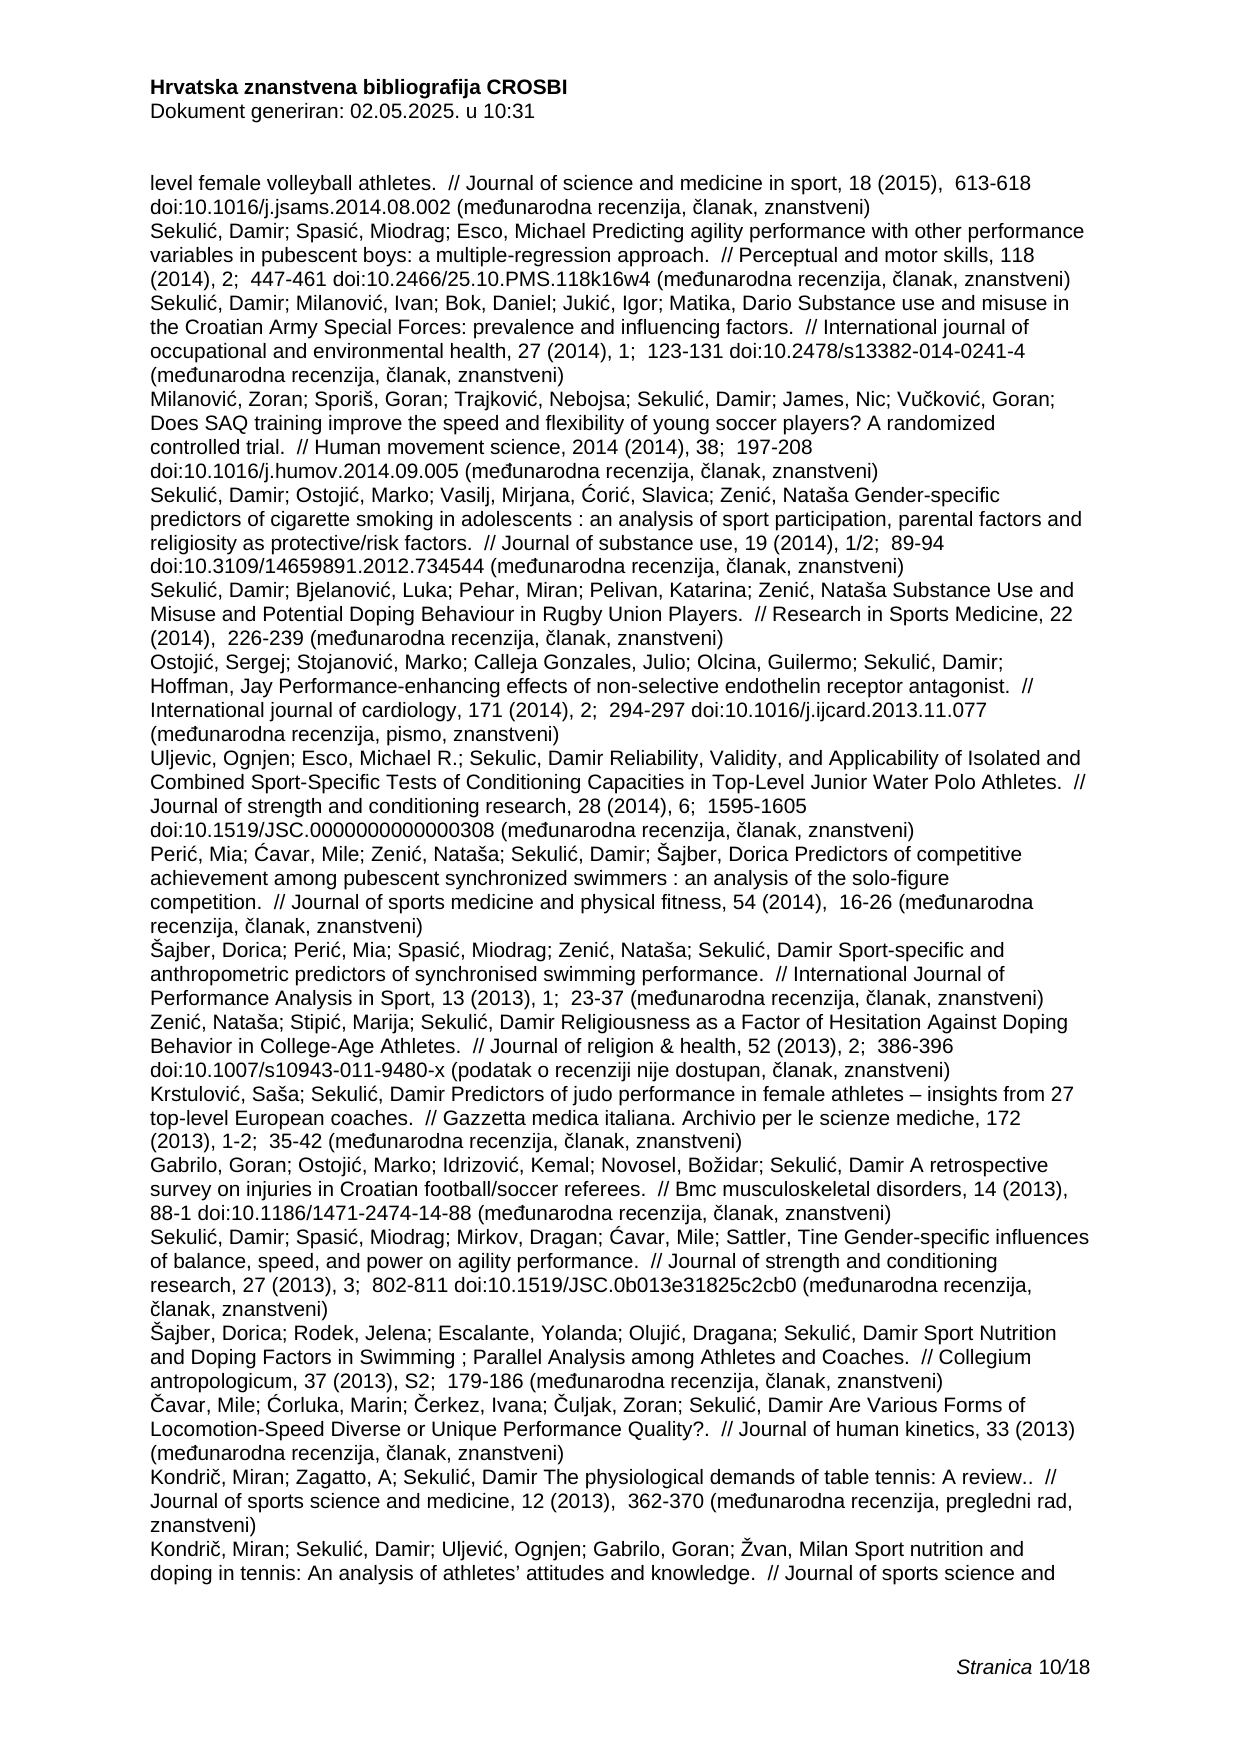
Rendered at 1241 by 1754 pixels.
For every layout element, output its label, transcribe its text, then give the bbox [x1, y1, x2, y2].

text Sekulić, Damir; Ostojić, Marko; Vasilj, Mirjana, Ćorić, Slavica; Zenić, Nataša [150, 482, 1090, 578]
text Gabrilo, Goran; Ostojić, Marko; Idrizović, Kemal; Novosel, Božidar; Sekulić, Damir [150, 1153, 1090, 1225]
text Zenić, Nataša; Stipić, Marija; Sekulić, Damir [150, 1009, 1090, 1081]
text Sekulić, Damir; Milanović, Ivan; Bok, Daniel; Jukić, Igor; Matika, Dario [150, 291, 1090, 387]
text Perić, Mia; Ćavar, Mile; Zenić, Nataša; Sekulić, Damir; Šajber, Dorica [150, 842, 1090, 938]
text Sekulić, Damir; Spasić, Miodrag; Mirkov, Dragan; Ćavar, Mile; Sattler, Tine [150, 1225, 1090, 1321]
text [150, 171, 1090, 219]
text Čavar, Mile; Ćorluka, Marin; Čerkez, Ivana; Čuljak, Zoran; Sekulić, Damir [150, 1393, 1090, 1465]
text Šajber, Dorica; Perić, Mia; Spasić, Miodrag; Zenić, Nataša; Sekulić, Damir [150, 938, 1090, 1009]
text Krstulović, Saša; Sekulić, Damir [150, 1081, 1090, 1153]
text Sekulić, Damir; Bjelanović, Luka; Pehar, Miran; Pelivan, Katarina; Zenić, Nataša [150, 578, 1090, 650]
text Ostojić, Sergej; Stojanović, Marko; Calleja Gonzales, Julio; Olcina, Guilermo; Sekulić, Damir; Hoffman, Jay [150, 650, 1090, 746]
text Šajber, Dorica; Rodek, Jelena; Escalante, Yolanda; Olujić, Dragana; Sekulić, Damir [150, 1321, 1090, 1393]
text Kondrič, Miran; Zagatto, A; Sekulić, Damir [150, 1465, 1090, 1537]
text Sekulić, Damir; Spasić, Miodrag; Esco, Michael [150, 219, 1090, 291]
text Uljevic, Ognjen; Esco, Michael R.; Sekulic, Damir [150, 746, 1090, 842]
text Milanović, Zoran; Sporiš, Goran; Trajković, Nebojsa; Sekulić, Damir; James, Nic; Vučković, Goran; [150, 387, 1090, 482]
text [150, 1537, 1090, 1584]
